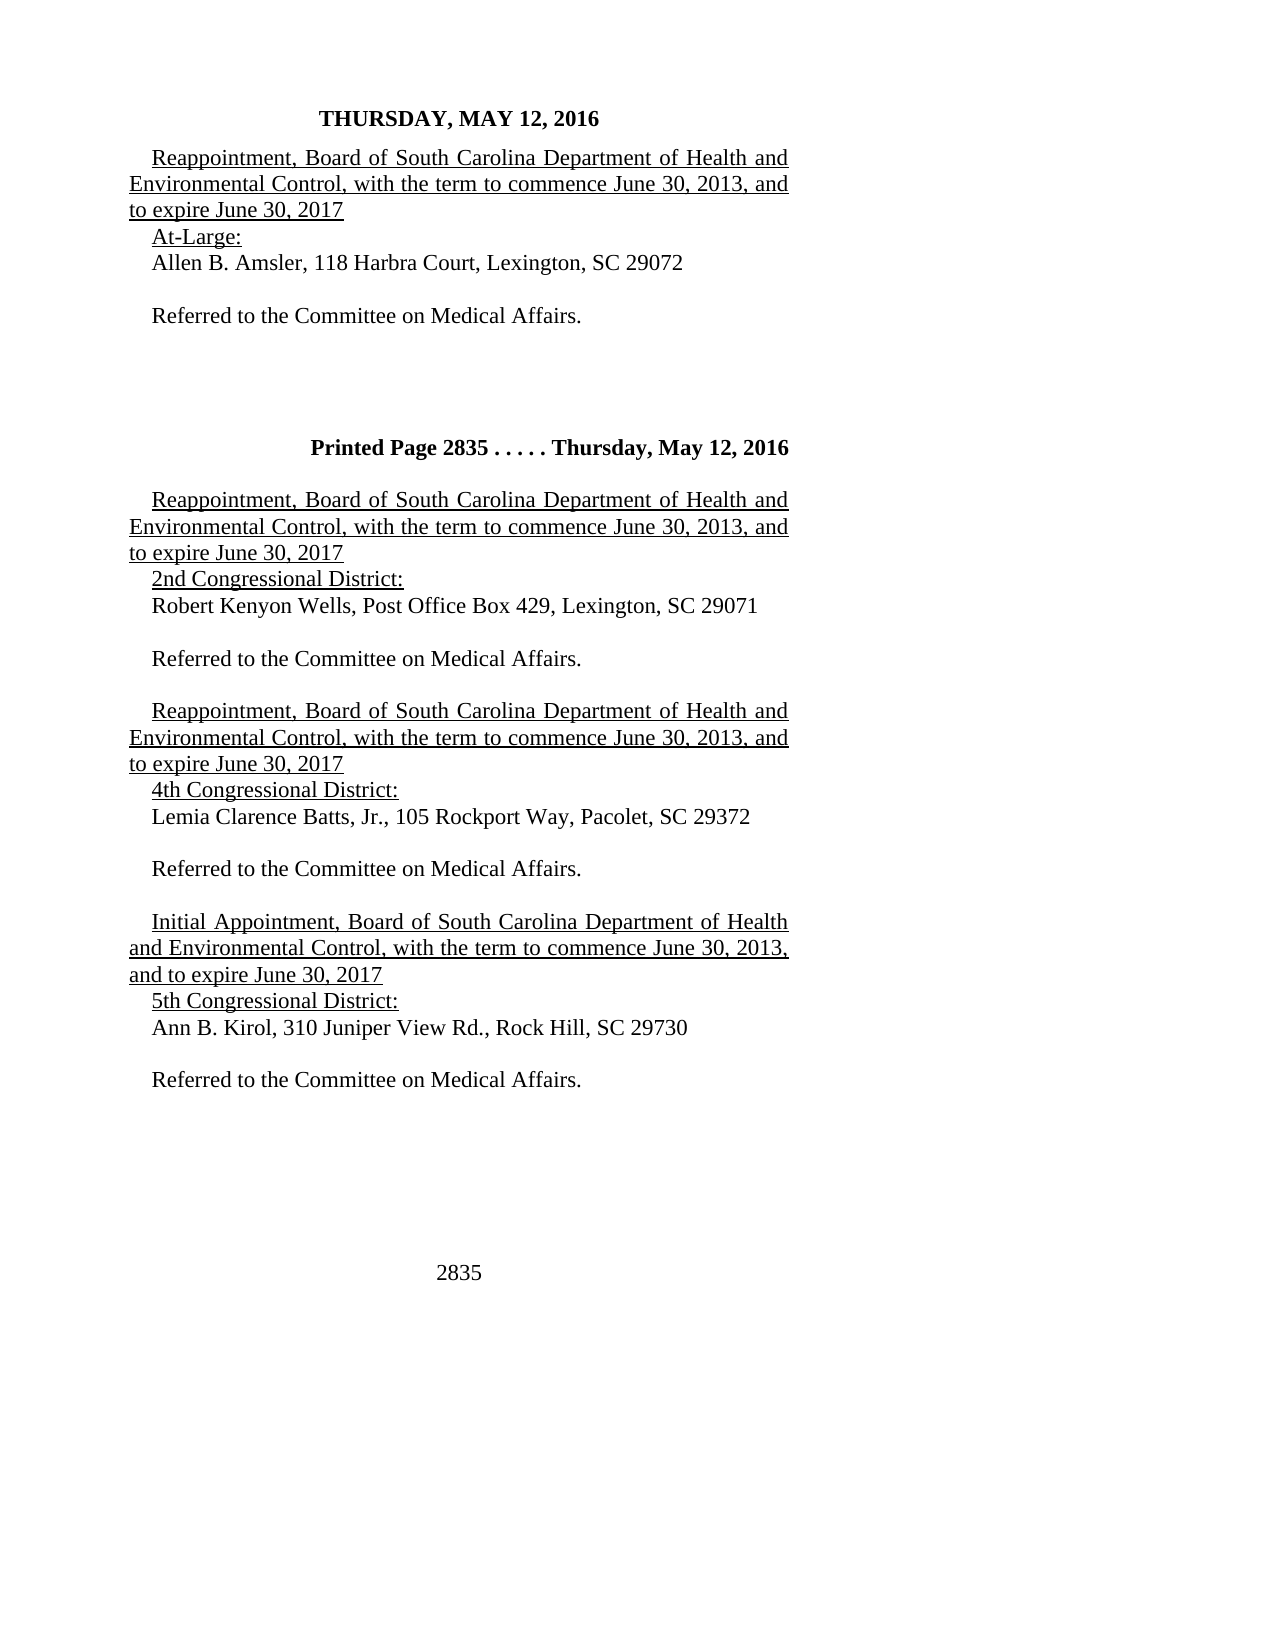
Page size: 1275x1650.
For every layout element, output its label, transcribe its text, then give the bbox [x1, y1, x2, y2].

text Referred to the Committee on Medical Affairs. [129, 644, 789, 671]
text Reappointment, Board of South Carolina Department of Health and Environmental Control, with the term to commence June 30, 2013, and to expire June 30, 2017 [129, 697, 789, 746]
text Reappointment, Board of South Carolina Department of Health and Environmental Control, with the term to commence June 30, 2013, and to expire June 30, 2017 [129, 144, 789, 193]
text Lemia Clarence Batts, Jr., 105 Rockport Way, Pacolet, SC 29372 [129, 803, 789, 829]
text At-Large: [129, 223, 789, 249]
text Reappointment, Board of South Carolina Department of Health and Environmental Control, with the term to commence June 30, 2013, and to expire June 30, 2017 [129, 194, 789, 223]
text Allen B. Amsler, 118 Harbra Court, Lexington, SC 29072 [129, 249, 789, 276]
text Reappointment, Board of South Carolina Department of Health and Environmental Control, with the term to commence June 30, 2013, and to expire June 30, 2017 [129, 748, 789, 776]
text 5th Congressional District: [129, 987, 789, 1013]
text Ann B. Kirol, 310 Juniper View Rd., Rock Hill, SC 29730 [129, 1013, 789, 1040]
text Referred to the Committee on Medical Affairs. [129, 1066, 789, 1093]
text 4th Congressional District: [129, 776, 789, 803]
text Printed Page 2835 . . . . . Thursday, May 12, 2016 [129, 434, 789, 460]
text Reappointment, Board of South Carolina Department of Health and Environmental Control, with the term to commence June 30, 2013, and to expire June 30, 2017 [129, 537, 789, 566]
text Initial Appointment, Board of South Carolina Department of Health and Environmental Control, with the term to commence June 30, 2013, and to expire June 30, 2017 [129, 908, 789, 957]
text Referred to the Committee on Medical Affairs. [129, 855, 789, 882]
text Referred to the Committee on Medical Affairs. [129, 302, 789, 328]
text Initial Appointment, Board of South Carolina Department of Health and Environmental Control, with the term to commence June 30, 2013, and to expire June 30, 2017 [129, 959, 789, 987]
text Reappointment, Board of South Carolina Department of Health and Environmental Control, with the term to commence June 30, 2013, and to expire June 30, 2017 [129, 486, 789, 536]
text 2nd Congressional District: [129, 566, 789, 592]
text Robert Kenyon Wells, Post Office Box 429, Lexington, SC 29071 [129, 592, 789, 618]
